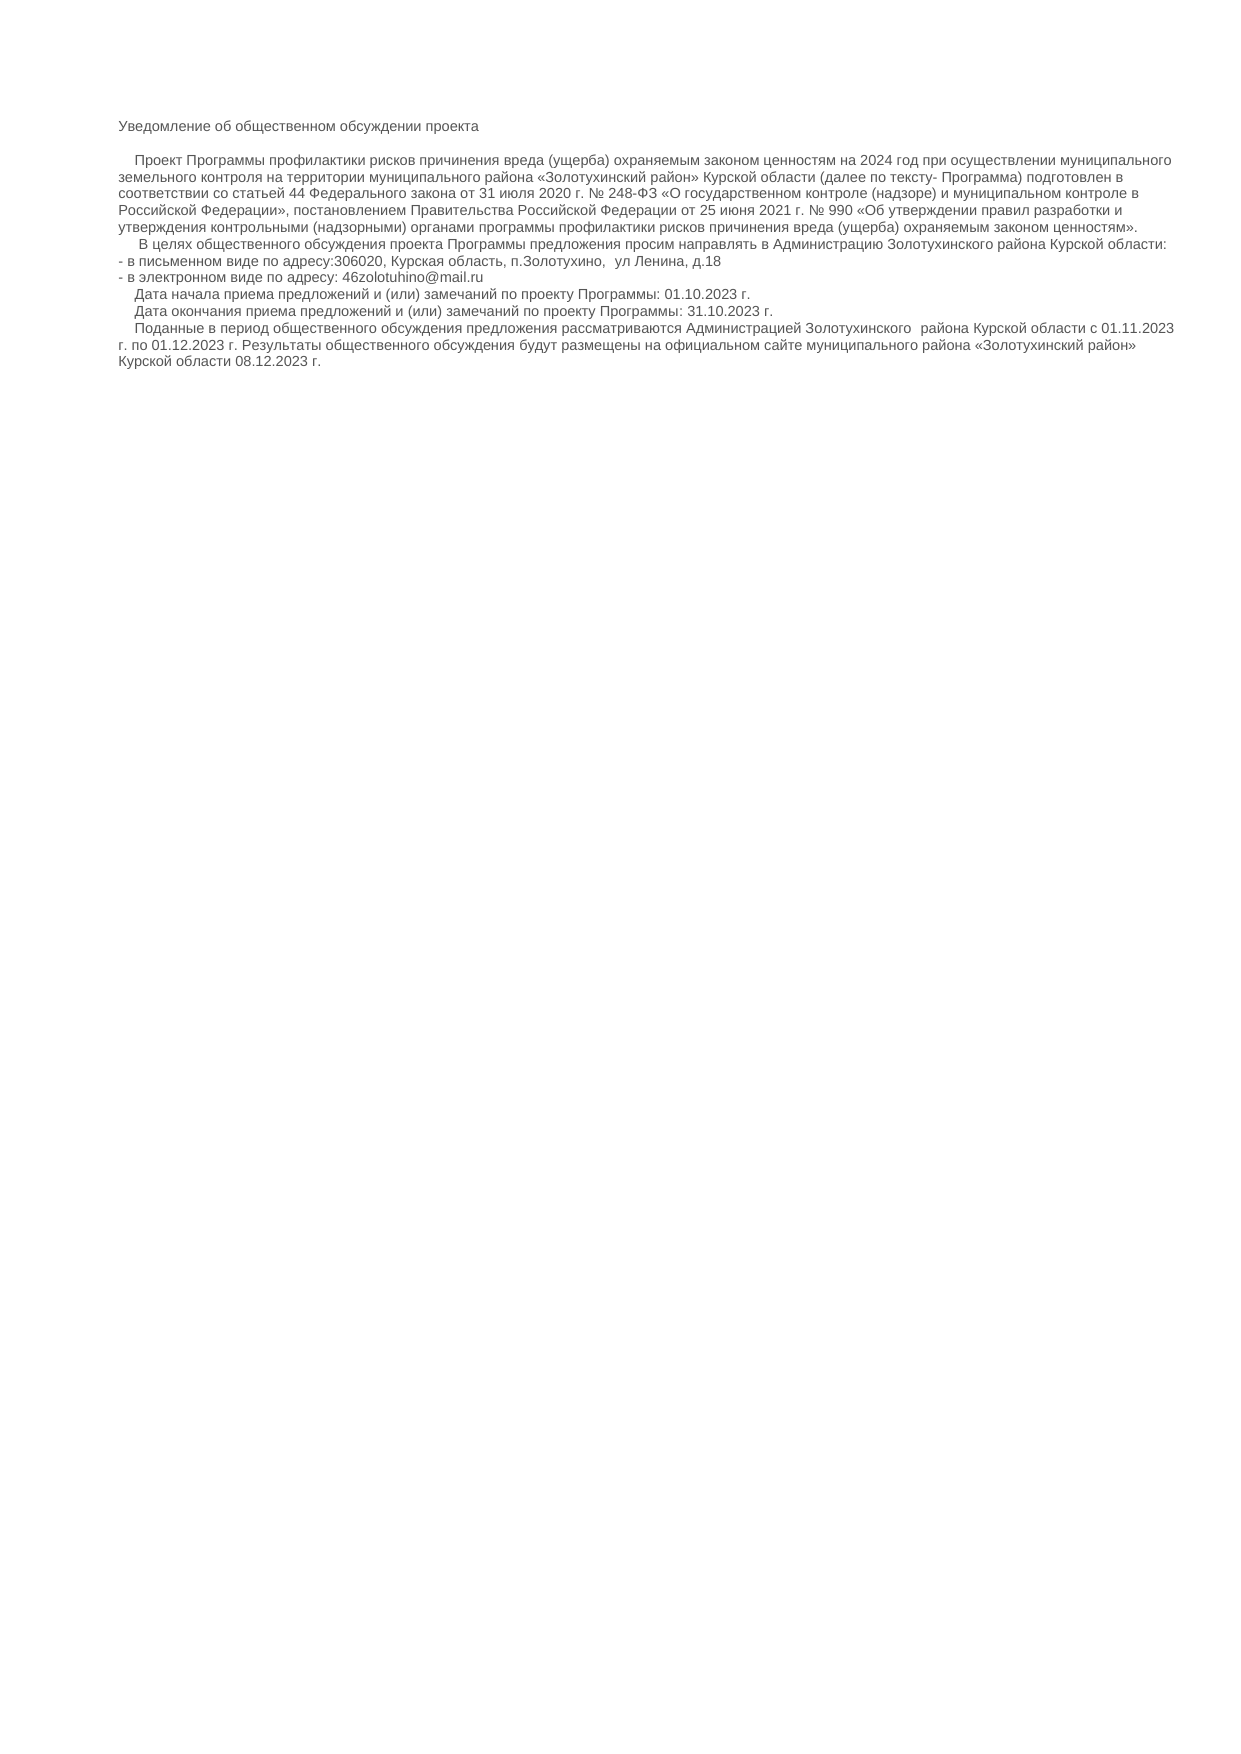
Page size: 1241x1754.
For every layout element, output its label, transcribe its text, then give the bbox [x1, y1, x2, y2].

text - в электронном виде по адресу: 46zolotuhino@mail.ru [118, 269, 1181, 286]
text В целях общественного обсуждения проекта Программы предложения просим направлять в Администрацию Золотухинского района Курской области: [118, 236, 1181, 252]
text Дата окончания приема предложений и (или) замечаний по проекту Программы: 31.10.2023 г. [118, 303, 1181, 319]
text Поданные в период общественного обсуждения предложения рассматриваются Администрацией Золотухинского района Курской области с 01.11.2023 г. по 01.12.2023 г. Результаты общественного обсуждения будут размещены на официальном сайте муниципального района «Золотухинский район» Курской области 08.12.2023 г. [118, 319, 1181, 370]
text - в письменном виде по адресу:306020, Курская область, п.Золотухино, ул Ленина, д.18 [118, 252, 1181, 269]
text Дата начала приема предложений и (или) замечаний по проекту Программы: 01.10.2023 г. [118, 286, 1181, 303]
text Уведомление об общественном обсуждении проекта [118, 118, 1181, 135]
text Проект Программы профилактики рисков причинения вреда (ущерба) охраняемым законом ценностям на 2024 год при осуществлении муниципального земельного контроля на территории муниципального района «Золотухинский район» Курской области (далее по тексту- Программа) подготовлен в соответствии со статьей 44 Федерального закона от 31 июля 2020 г. № 248-ФЗ «О государственном контроле (надзоре) и муниципальном контроле в Российской Федерации», постановлением Правительства Российской Федерации от 25 июня 2021 г. № 990 «Об утверждении правил разработки и утверждения контрольными (надзорными) органами программы профилактики рисков причинения вреда (ущерба) охраняемым законом ценностям». [118, 152, 1181, 236]
